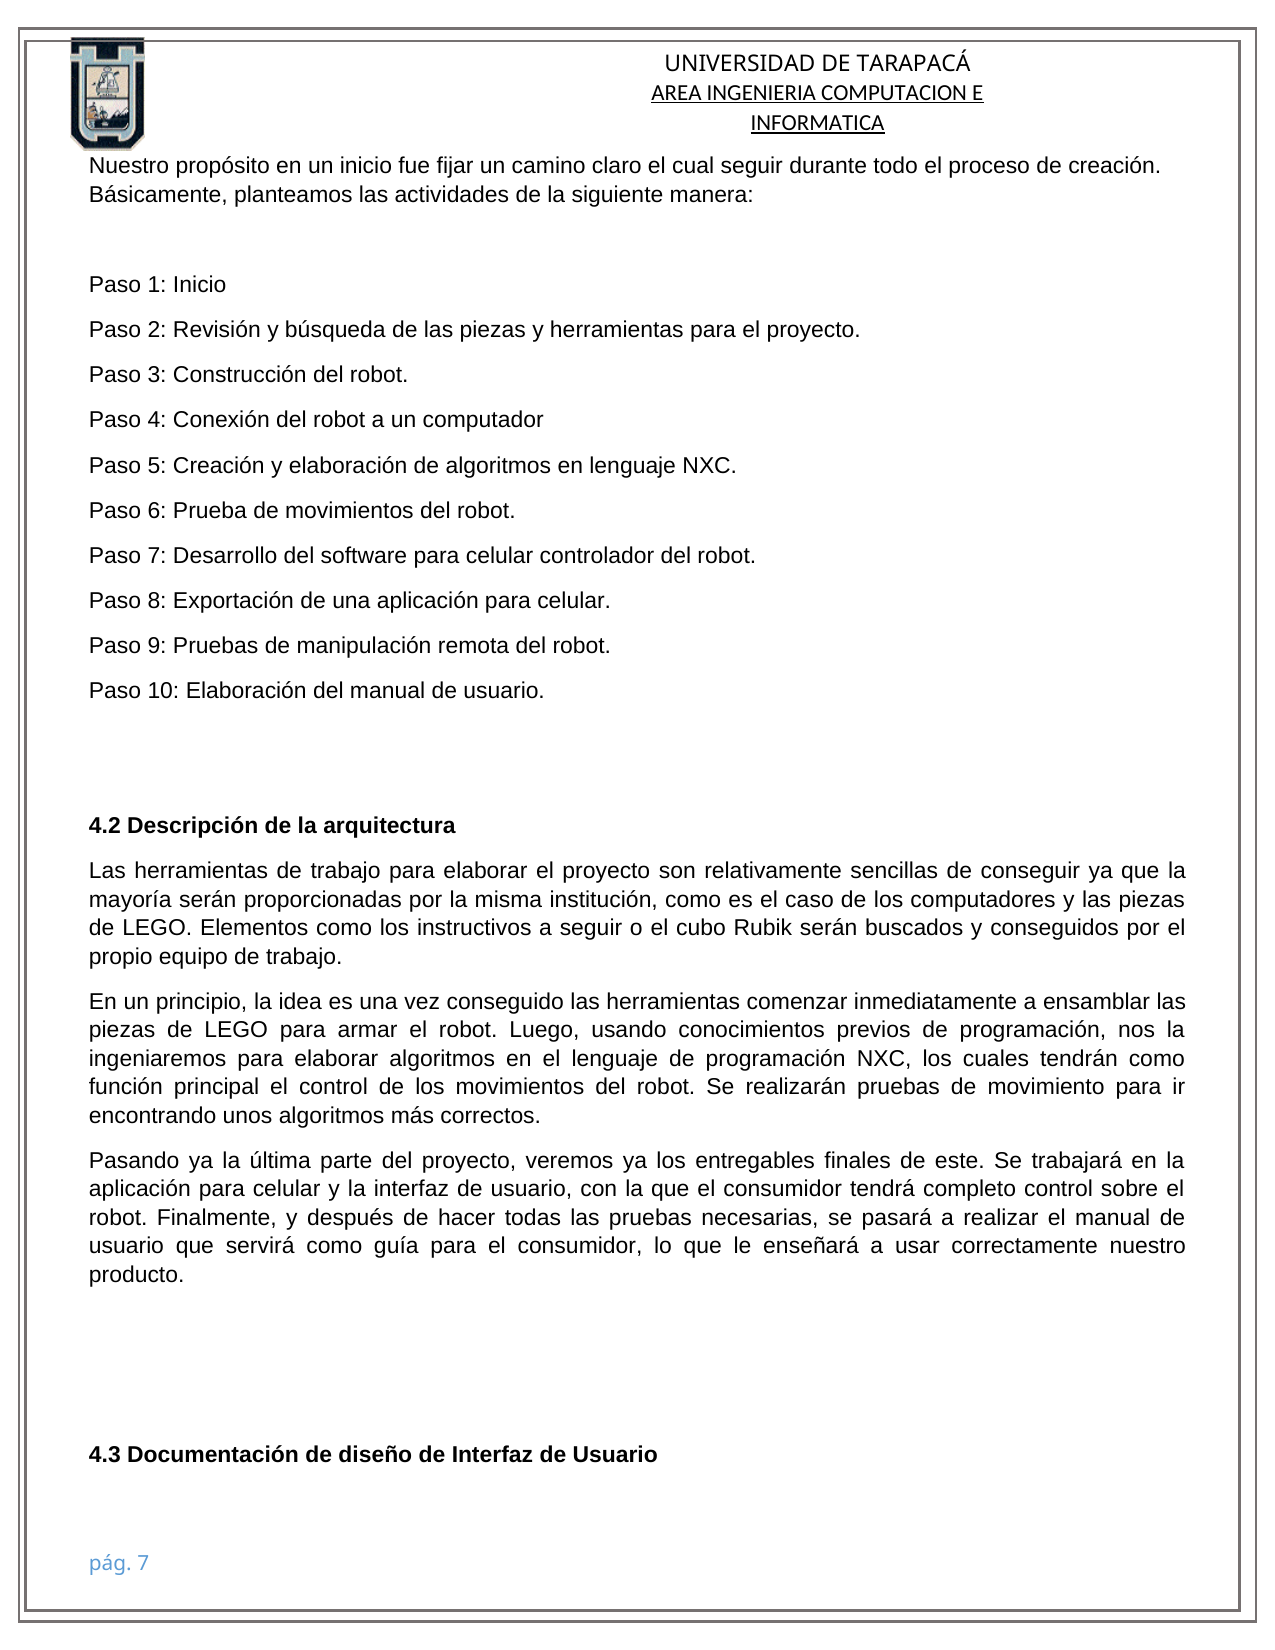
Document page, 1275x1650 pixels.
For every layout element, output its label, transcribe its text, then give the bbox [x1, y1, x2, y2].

text Pasando ya la última parte del proyecto, veremos ya los entregables finales de este. Se trabajará en la aplicación para celular y la interfaz de usuario, con la que el consumidor tendrá completo control sobre el robot. Finalmente, y después de hacer todas las pruebas necesarias, se pasará a realizar el manual de usuario que servirá como guía para el consumidor, lo que le enseñará a usar correctamente nuestro producto. [89, 1147, 1186, 1287]
text Paso 10: Elaboración del manual de usuario. [89, 677, 1186, 703]
text Paso 3: Construcción del robot. [89, 361, 1186, 388]
text 4.2 Descripción de la arquitectura [89, 812, 1186, 839]
text Paso 9: Pruebas de manipulación remota del robot. [89, 632, 1186, 658]
text Las herramientas de trabajo para elaborar el proyecto son relativamente sencillas de conseguir ya que la mayoría serán proporcionadas por la misma institución, como es el caso de los computadores y las piezas de LEGO. Elementos como los instructivos a seguir o el cubo Rubik serán buscados y conseguidos por el propio equipo de trabajo. [89, 857, 1186, 969]
text Nuestro propósito en un inicio fue fijar un camino claro el cual seguir durante todo el proceso de creación. Básicamente, planteamos las actividades de la siguiente manera: [89, 130, 1186, 207]
text Paso 5: Creación y elaboración de algoritmos en lenguaje NXC. [89, 452, 1186, 478]
text Paso 8: Exportación de una aplicación para celular. [89, 587, 1186, 613]
picture [70, 42, 145, 151]
text Paso 7: Desarrollo del software para celular controlador del robot. [89, 542, 1186, 568]
text En un principio, la idea es una vez conseguido las herramientas comenzar inmediatamente a ensamblar las piezas de LEGO para armar el robot. Luego, usando conocimientos previos de programación, nos la ingeniaremos para elaborar algoritmos en el lenguaje de programación NXC, los cuales tendrán como función principal el control de los movimientos del robot. Se realizarán pruebas de movimiento para ir encontrando unos algoritmos más correctos. [89, 988, 1186, 1128]
text Paso 2: Revisión y búsqueda de las piezas y herramientas para el proyecto. [89, 316, 1186, 343]
text Paso 6: Prueba de movimientos del robot. [89, 497, 1186, 523]
text Paso 1: Inicio [89, 271, 1186, 297]
text Paso 4: Conexión del robot a un computador [89, 406, 1186, 433]
text 4.3 Documentación de diseño de Interfaz de Usuario [89, 1441, 1186, 1467]
